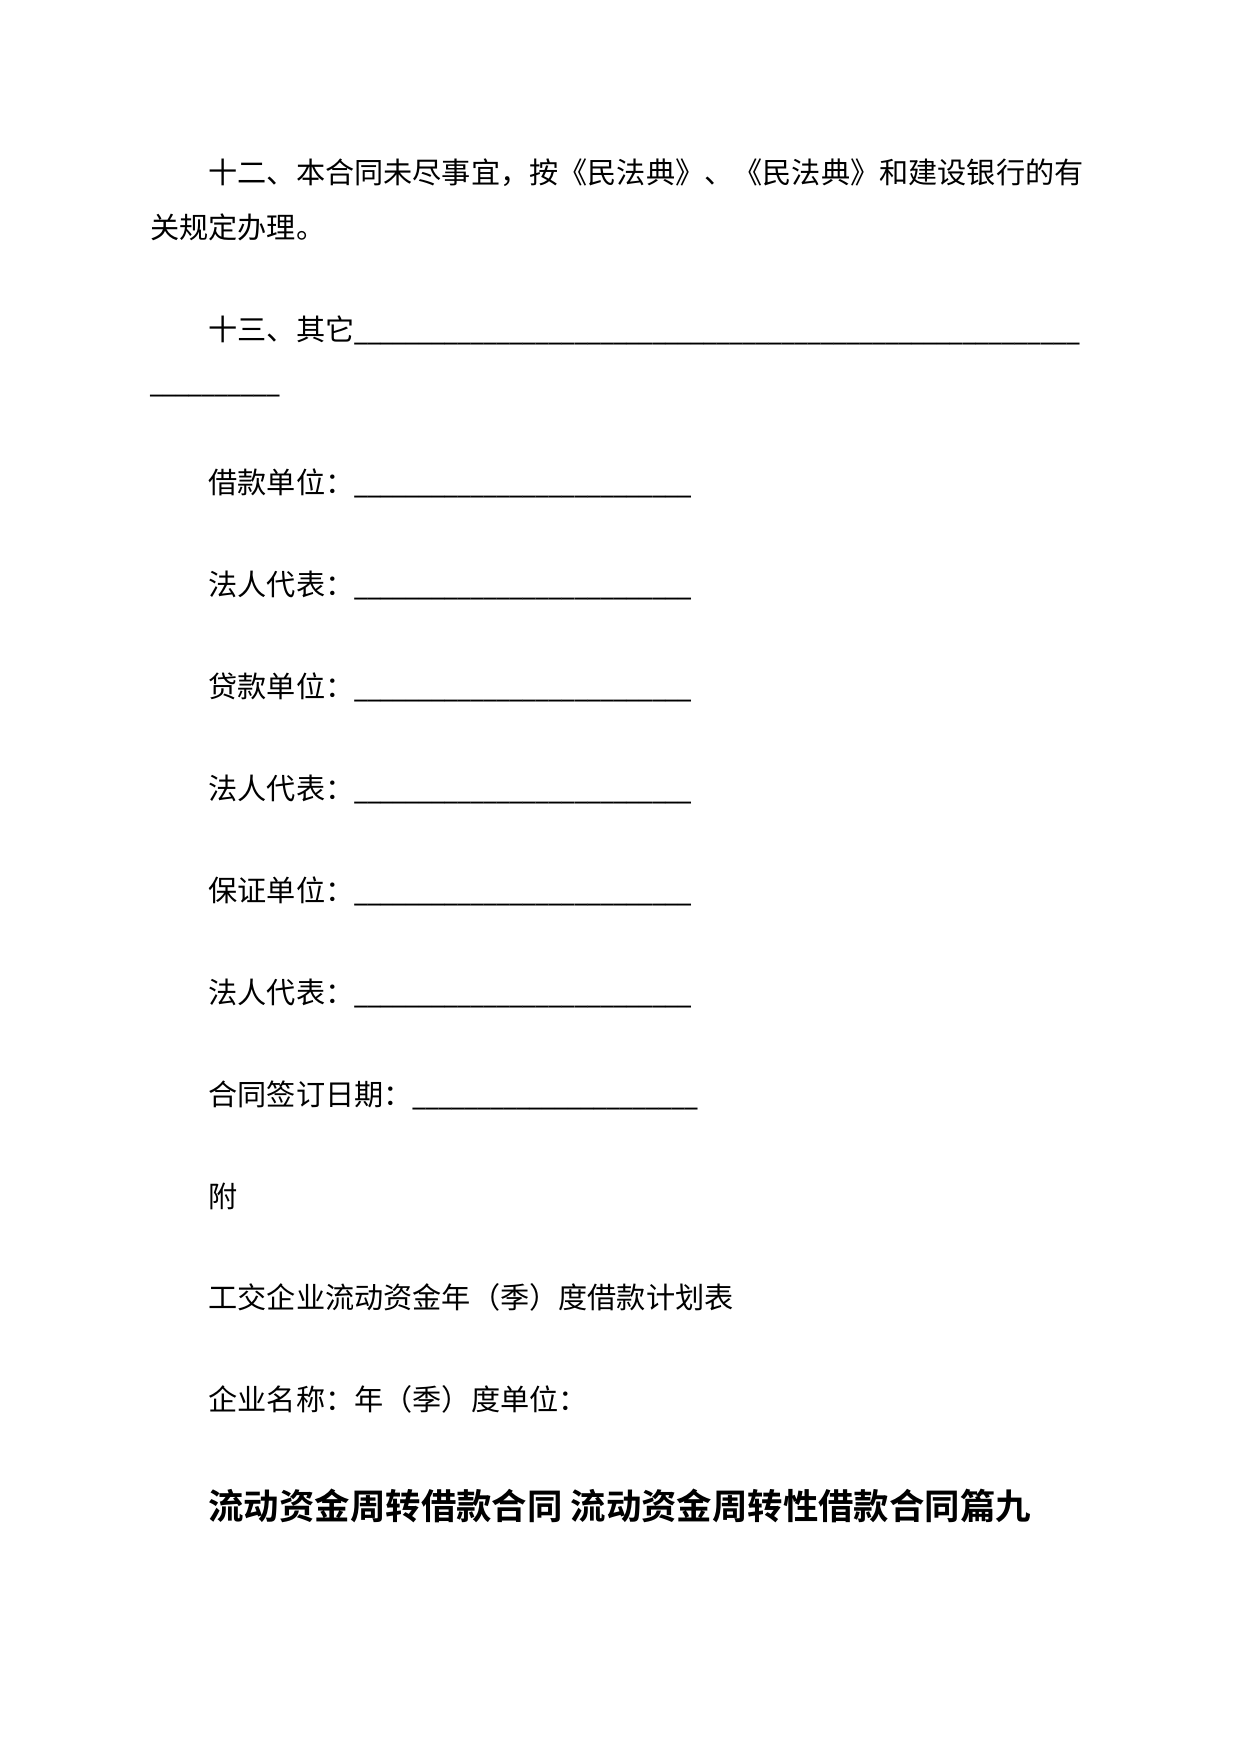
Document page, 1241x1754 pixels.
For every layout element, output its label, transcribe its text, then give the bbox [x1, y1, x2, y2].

text 十二、本合同未尽事宜，按《民法典》、《民法典》和建设银行的有关规定办理。 [150, 150, 1090, 247]
text 附 [150, 1173, 1090, 1216]
text 法人代表：__________________________ [150, 561, 1090, 604]
text 十三、其它__________________________________________________________________ [150, 307, 1090, 401]
text 企业名称：年（季）度单位： [150, 1377, 1090, 1419]
text 借款单位：__________________________ [150, 459, 1090, 502]
text 保证单位：__________________________ [150, 867, 1090, 910]
text 工交企业流动资金年（季）度借款计划表 [150, 1275, 1090, 1317]
text 流动资金周转借款合同 流动资金周转性借款合同篇九 [150, 1478, 1090, 1530]
text 合同签订日期：______________________ [150, 1071, 1090, 1114]
text 法人代表：__________________________ [150, 765, 1090, 808]
text 贷款单位：__________________________ [150, 663, 1090, 706]
text 法人代表：__________________________ [150, 969, 1090, 1012]
